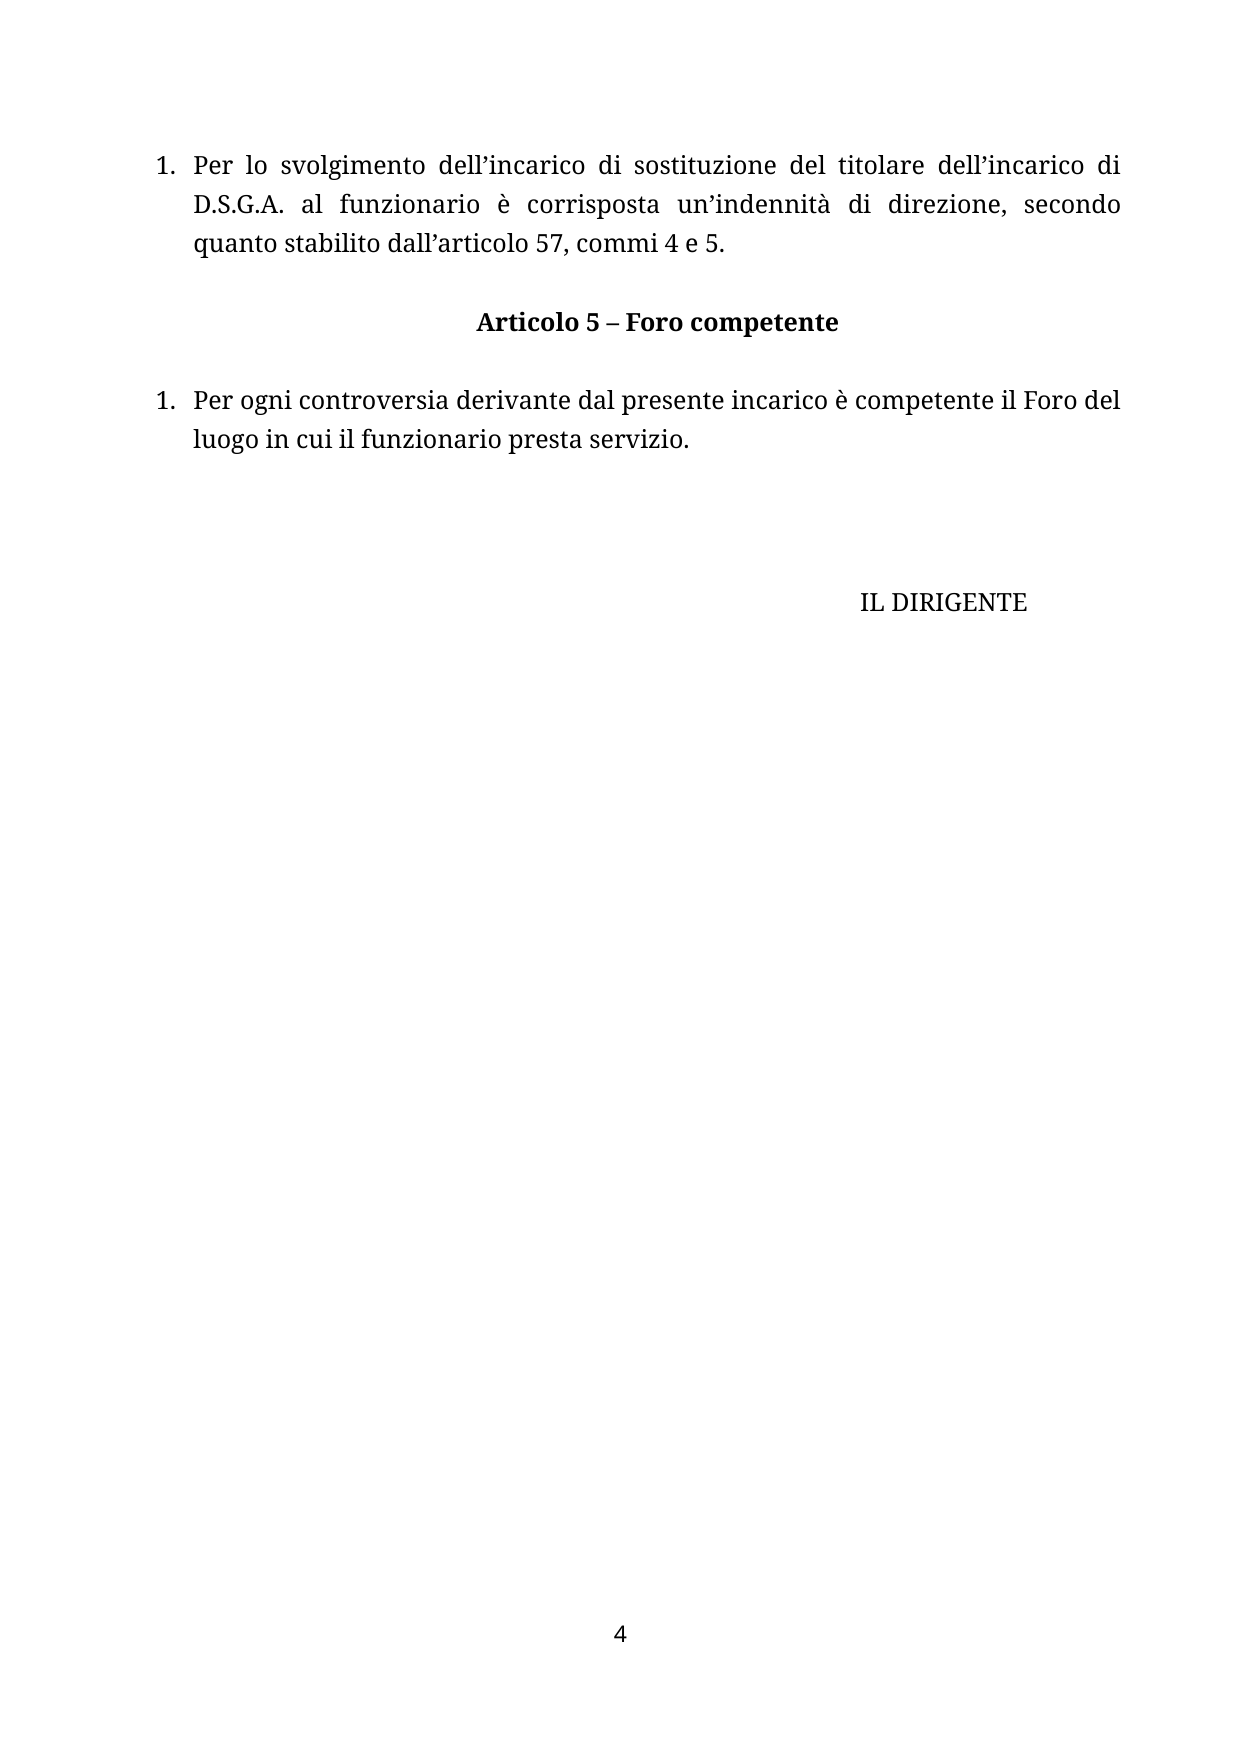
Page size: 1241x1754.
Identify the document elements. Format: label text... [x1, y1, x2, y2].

list Per lo svolgimento dell’incarico di sostituzione del titolare dell’incarico di D.S.G.A. al funzionario è corrisposta un’indennità di direzione, secondo quanto stabilito dall’articolo 57, commi 4 e 5. [156, 148, 1122, 260]
text IL DIRIGENTE [118, 584, 1122, 618]
list Per ogni controversia derivante dal presente incarico è competente il Foro del luogo in cui il funzionario presta servizio. [156, 383, 1122, 456]
list Articolo 5 – Foro competente [193, 304, 1122, 338]
